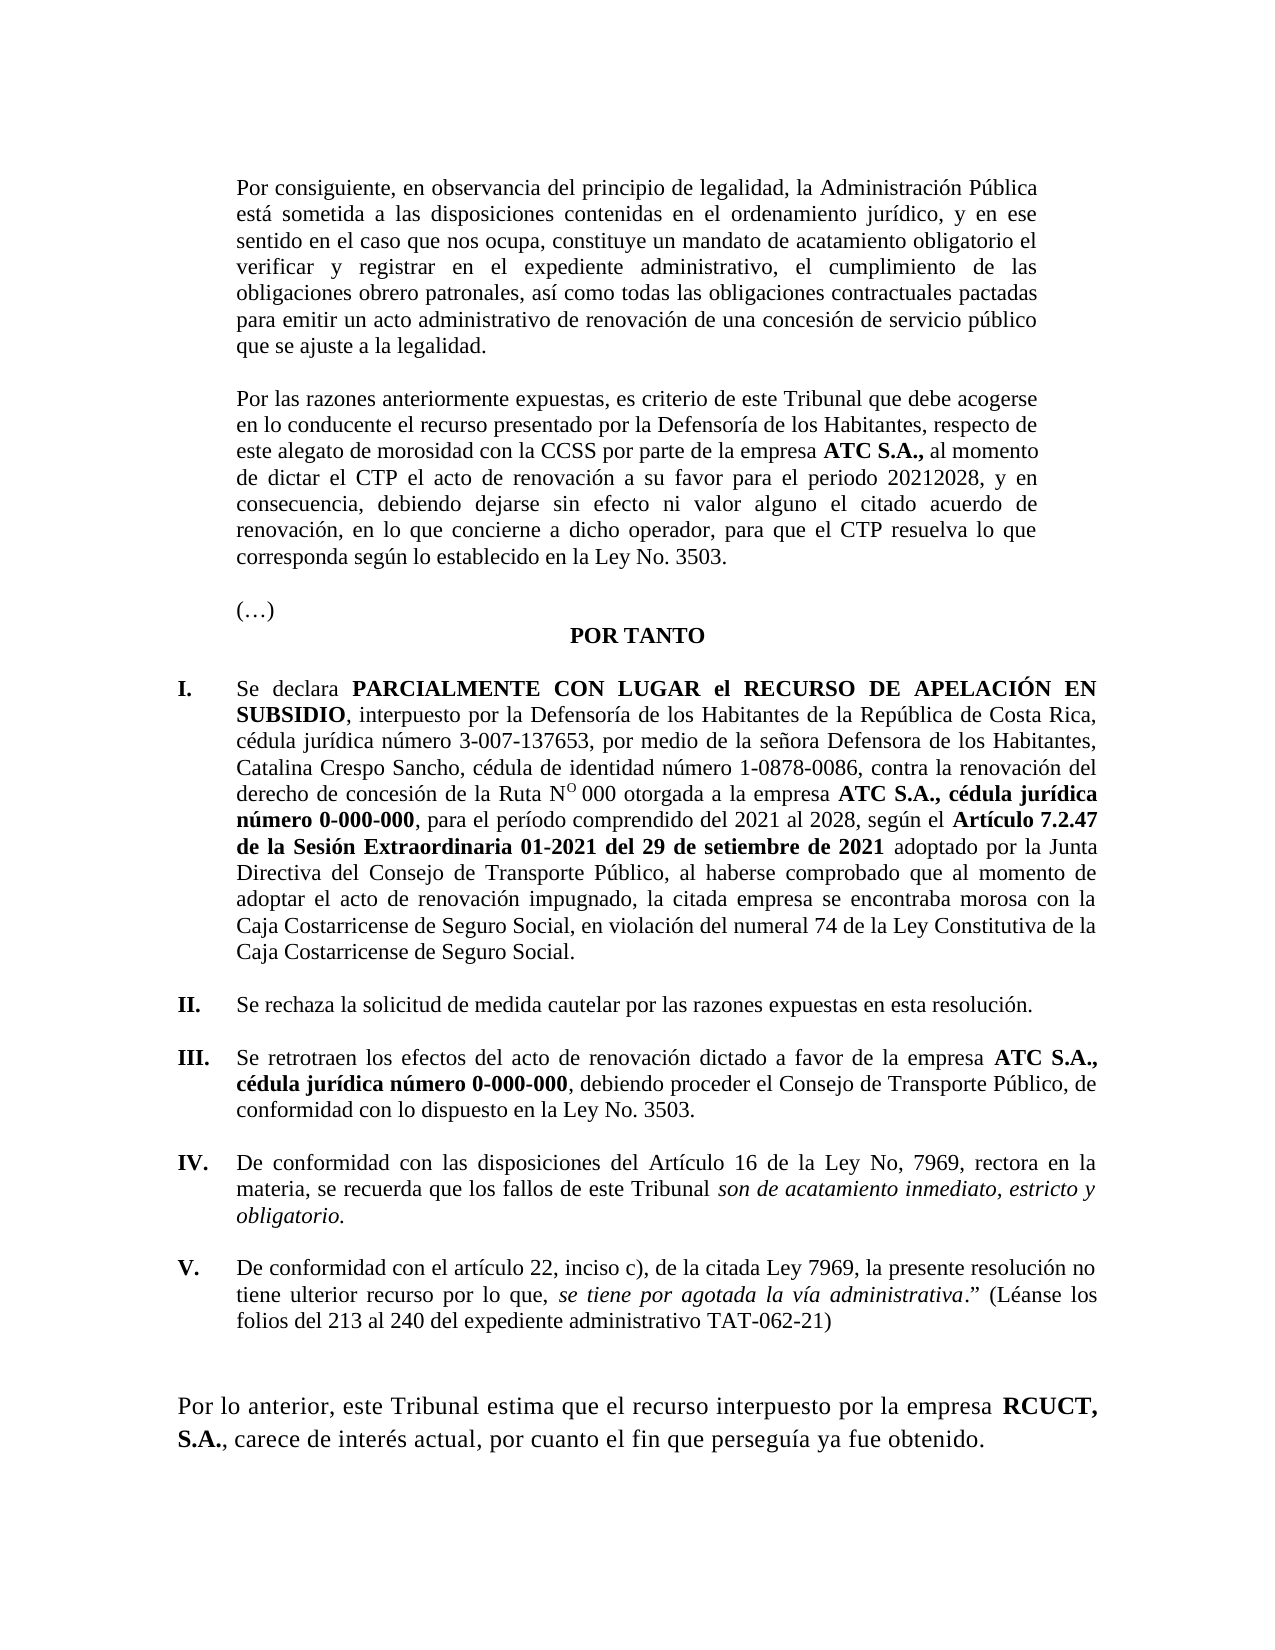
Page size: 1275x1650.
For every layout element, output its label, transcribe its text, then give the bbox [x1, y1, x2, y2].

list De conformidad con el artículo 22, inciso c), de la citada Ley 7969, la presente resolución no tiene ulterior recurso por lo que, se tiene por agotada la vía administrativa.” (Léanse los folios del 213 al 240 del expediente administrativo TAT-062-21) [177, 1254, 1098, 1333]
text Por consiguiente, en observancia del principio de legalidad, la Administración Pública está sometida a las disposiciones contenidas en el ordenamiento jurídico, y en ese sentido en el caso que nos ocupa, constituye un mandato de acatamiento obligatorio el verificar y registrar en el expediente administrativo, el cumplimiento de las obligaciones obrero patronales, así como todas las obligaciones contractuales pactadas para emitir un acto administrativo de renovación de una concesión de servicio público que se ajuste a la legalidad. [236, 174, 1039, 358]
subtitle POR TANTO [177, 622, 1098, 648]
list Se retrotraen los efectos del acto de renovación dictado a favor de la empresa ATC S.A., cédula jurídica número 0-000-000, debiendo proceder el Consejo de Transporte Público, de conformidad con lo dispuesto en la Ley No. 3503. [177, 1044, 1098, 1123]
text Por lo anterior, este Tribunal estima que el recurso interpuesto por la empresa RCUCT, S.A., carece de interés actual, por cuanto el fin que perseguía ya fue obtenido. [177, 1391, 1098, 1453]
list Se rechaza la solicitud de medida cautelar por las razones expuestas en esta resolución. [177, 991, 1098, 1017]
text (…) [236, 596, 1039, 622]
list Se declara PARCIALMENTE CON LUGAR el RECURSO DE APELACIÓN EN SUBSIDIO, interpuesto por la Defensoría de los Habitantes de la República de Costa Rica, cédula jurídica número 3-007-137653, por medio de la señora Defensora de los Habitantes, Catalina Crespo Sancho, cédula de identidad número 1-0878-0086, contra la renovación del derecho de concesión de la Ruta NO 000 otorgada a la empresa ATC S.A., cédula jurídica número 0-000-000, para el período comprendido del 2021 al 2028, según el Artículo 7.2.47 de la Sesión Extraordinaria 01-2021 del 29 de setiembre de 2021 adoptado por la Junta Directiva del Consejo de Transporte Público, al haberse comprobado que al momento de adoptar el acto de renovación impugnado, la citada empresa se encontraba morosa con la Caja Costarricense de Seguro Social, en violación del numeral 74 de la Ley Constitutiva de la Caja Costarricense de Seguro Social. [177, 675, 1098, 964]
list De conformidad con las disposiciones del Artículo 16 de la Ley No, 7969, rectora en la materia, se recuerda que los fallos de este Tribunal son de acatamiento inmediato, estricto y obligatorio. [177, 1149, 1098, 1228]
text Por las razones anteriormente expuestas, es criterio de este Tribunal que debe acogerse en lo conducente el recurso presentado por la Defensoría de los Habitantes, respecto de este alegato de morosidad con la CCSS por parte de la empresa ATC S.A., al momento de dictar el CTP el acto de renovación a su favor para el periodo 20212028, y en consecuencia, debiendo dejarse sin efecto ni valor alguno el citado acuerdo de renovación, en lo que concierne a dicho operador, para que el CTP resuelva lo que corresponda según lo establecido en la Ley No. 3503. [236, 385, 1039, 569]
